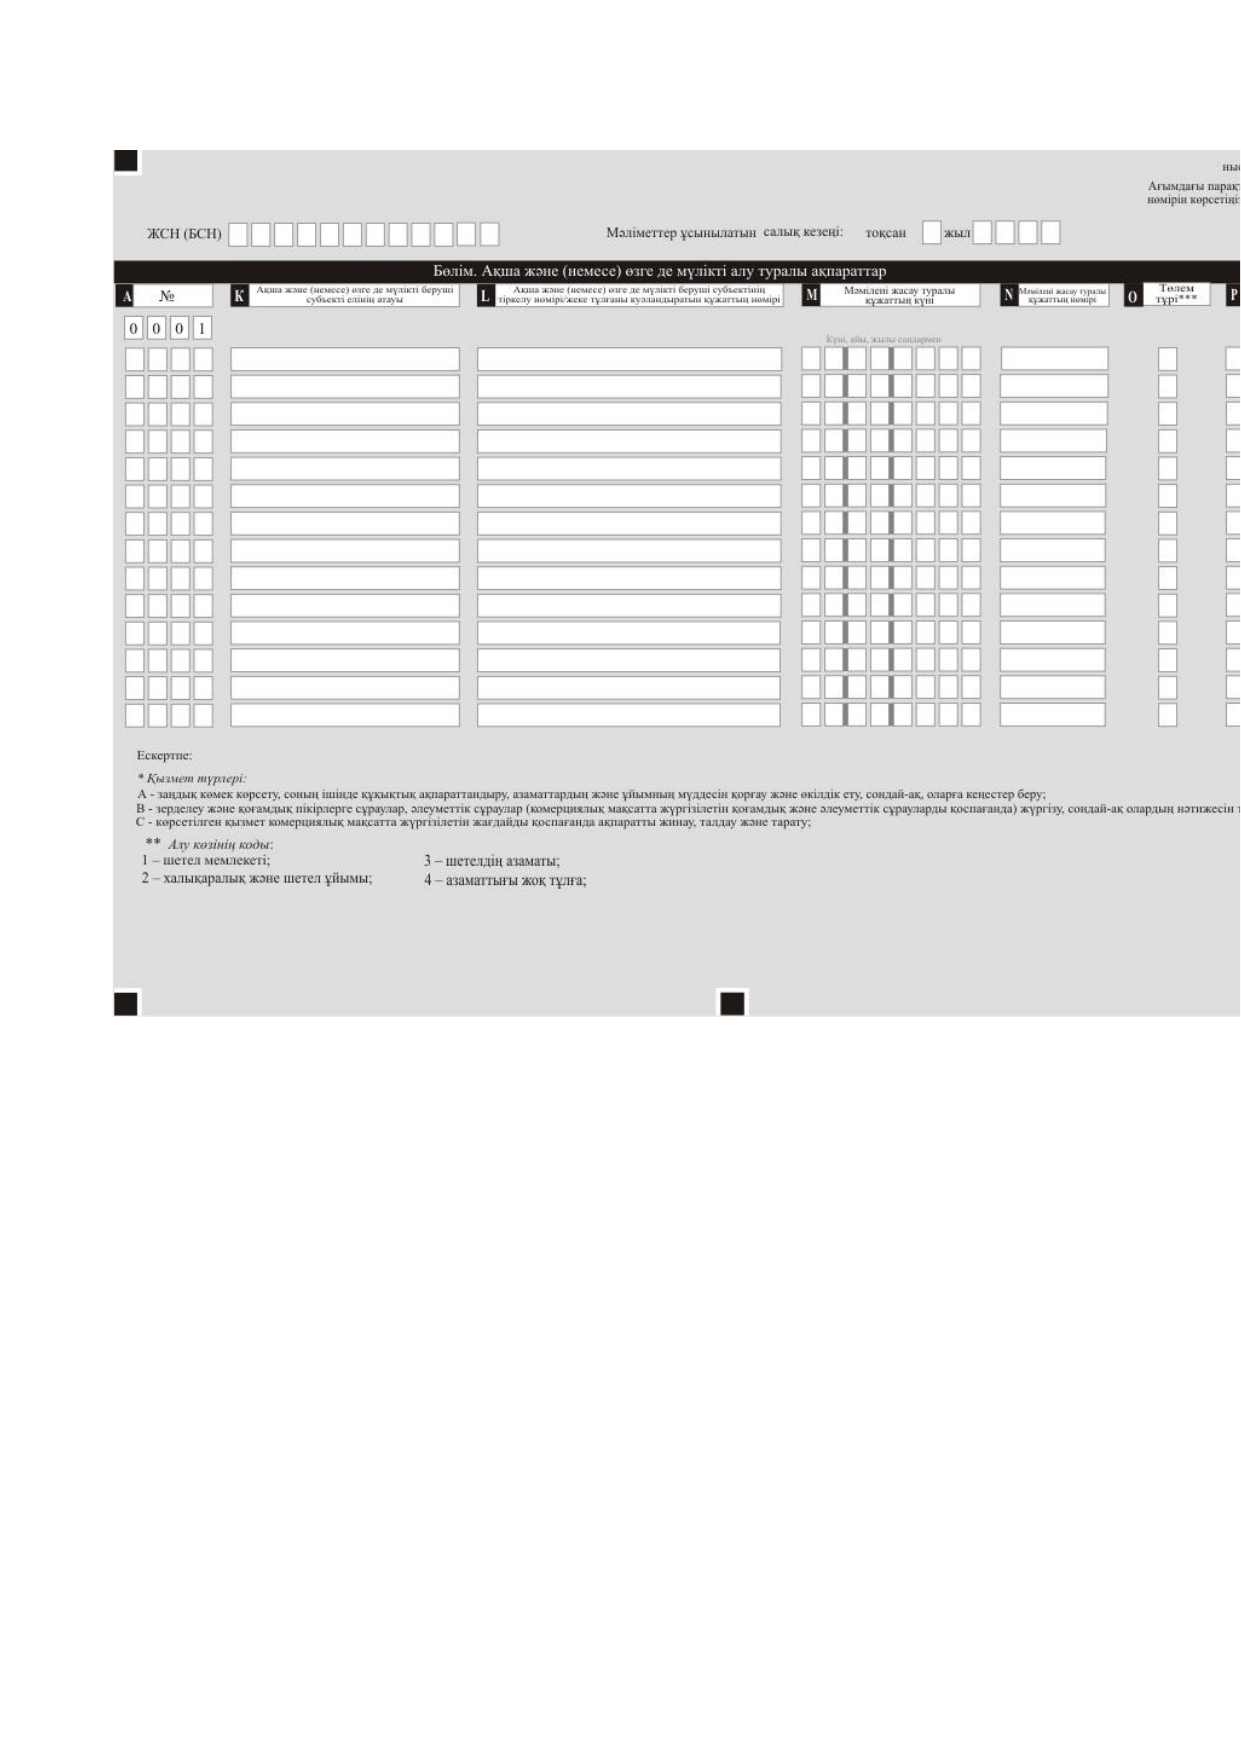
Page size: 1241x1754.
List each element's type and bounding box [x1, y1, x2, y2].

picture [112, 150, 1241, 1017]
